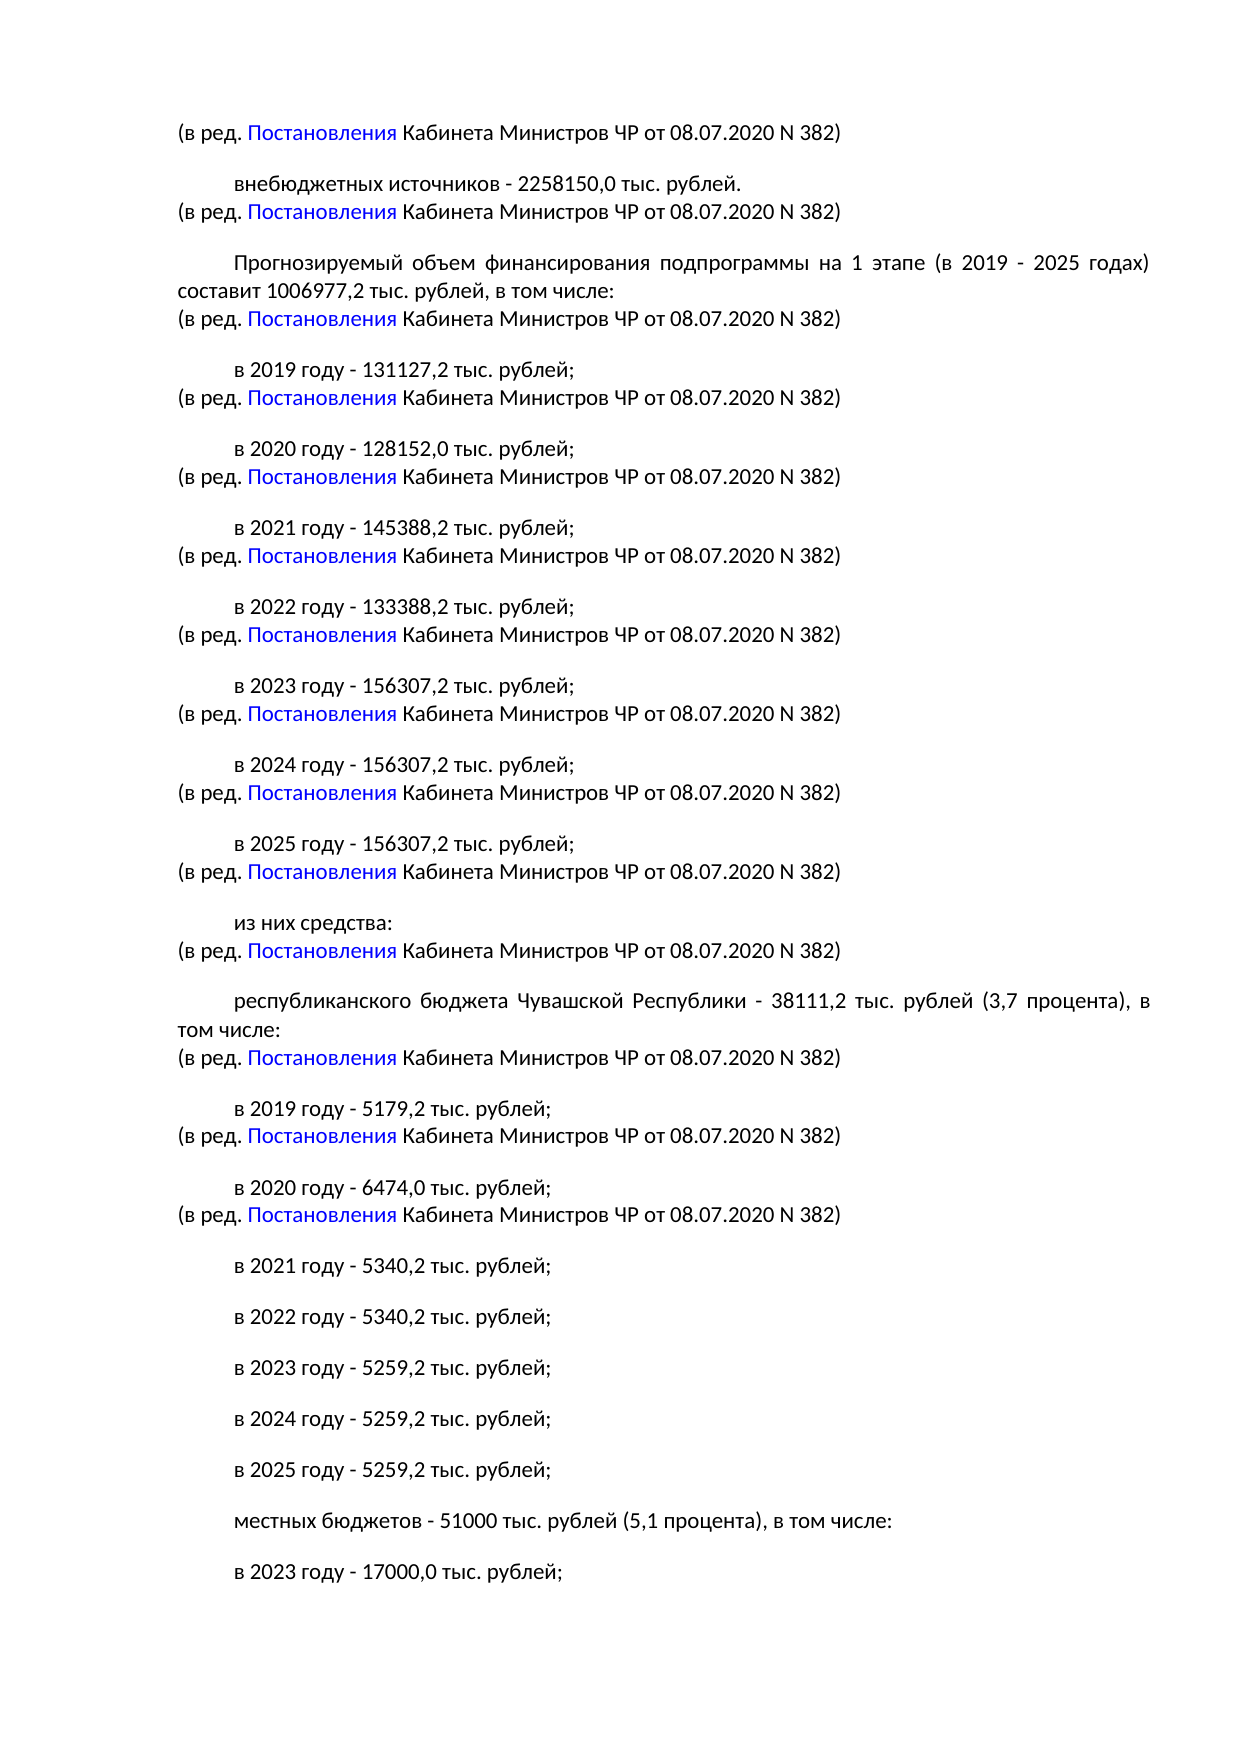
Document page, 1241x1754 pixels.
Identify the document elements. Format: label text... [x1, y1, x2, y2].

text в 2021 году - 145388,2 тыс. рублей; [177, 513, 1152, 541]
text в 2021 году - 5340,2 тыс. рублей; [177, 1252, 1152, 1279]
text в 2023 году - 156307,2 тыс. рублей; [177, 671, 1152, 699]
text в 2020 году - 6474,0 тыс. рублей; [177, 1173, 1152, 1201]
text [177, 197, 1152, 225]
text республиканского бюджета Чувашской Республики - 38111,2 тыс. рублей (3,7 процента), в том числе: [177, 987, 1152, 1043]
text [177, 118, 1152, 146]
text (в ред. Постановления Кабинета Министров ЧР от 08.07.2020 N 382) [177, 1043, 1152, 1071]
text в 2023 году - 5259,2 тыс. рублей; [177, 1353, 1152, 1381]
text в 2019 году - 131127,2 тыс. рублей; [177, 355, 1152, 383]
text Прогнозируемый объем финансирования подпрограммы на 1 этапе (в 2019 - 2025 годах) составит 1006977,2 тыс. рублей, в том числе: [177, 248, 1152, 304]
text (в ред. Постановления Кабинета Министров ЧР от 08.07.2020 N 382) [177, 1122, 1152, 1150]
text из них средства: [177, 908, 1152, 936]
text (в ред. Постановления Кабинета Министров ЧР от 08.07.2020 N 382) [177, 1201, 1152, 1229]
text внебюджетных источников - 2258150,0 тыс. рублей. [177, 169, 1152, 197]
text (в ред. Постановления Кабинета Министров ЧР от 08.07.2020 N 382) [177, 699, 1152, 727]
text местных бюджетов - 51000 тыс. рублей (5,1 процента), в том числе: [177, 1506, 1152, 1534]
text в 2024 году - 156307,2 тыс. рублей; [177, 750, 1152, 778]
text в 2022 году - 133388,2 тыс. рублей; [177, 592, 1152, 620]
text (в ред. Постановления Кабинета Министров ЧР от 08.07.2020 N 382) [177, 936, 1152, 964]
text (в ред. Постановления Кабинета Министров ЧР от 08.07.2020 N 382) [177, 304, 1152, 332]
text в 2025 году - 156307,2 тыс. рублей; [177, 829, 1152, 857]
text в 2022 году - 5340,2 тыс. рублей; [177, 1302, 1152, 1331]
text в 2025 году - 5259,2 тыс. рублей; [177, 1455, 1152, 1483]
text в 2019 году - 5179,2 тыс. рублей; [177, 1094, 1152, 1122]
text (в ред. Постановления Кабинета Министров ЧР от 08.07.2020 N 382) [177, 778, 1152, 806]
text (в ред. Постановления Кабинета Министров ЧР от 08.07.2020 N 382) [177, 857, 1152, 885]
text (в ред. Постановления Кабинета Министров ЧР от 08.07.2020 N 382) [177, 383, 1152, 411]
text в 2023 году - 17000,0 тыс. рублей; [177, 1557, 1152, 1585]
text в 2024 году - 5259,2 тыс. рублей; [177, 1404, 1152, 1432]
text (в ред. Постановления Кабинета Министров ЧР от 08.07.2020 N 382) [177, 462, 1152, 490]
text (в ред. Постановления Кабинета Министров ЧР от 08.07.2020 N 382) [177, 620, 1152, 648]
text (в ред. Постановления Кабинета Министров ЧР от 08.07.2020 N 382) [177, 541, 1152, 569]
text в 2020 году - 128152,0 тыс. рублей; [177, 434, 1152, 462]
